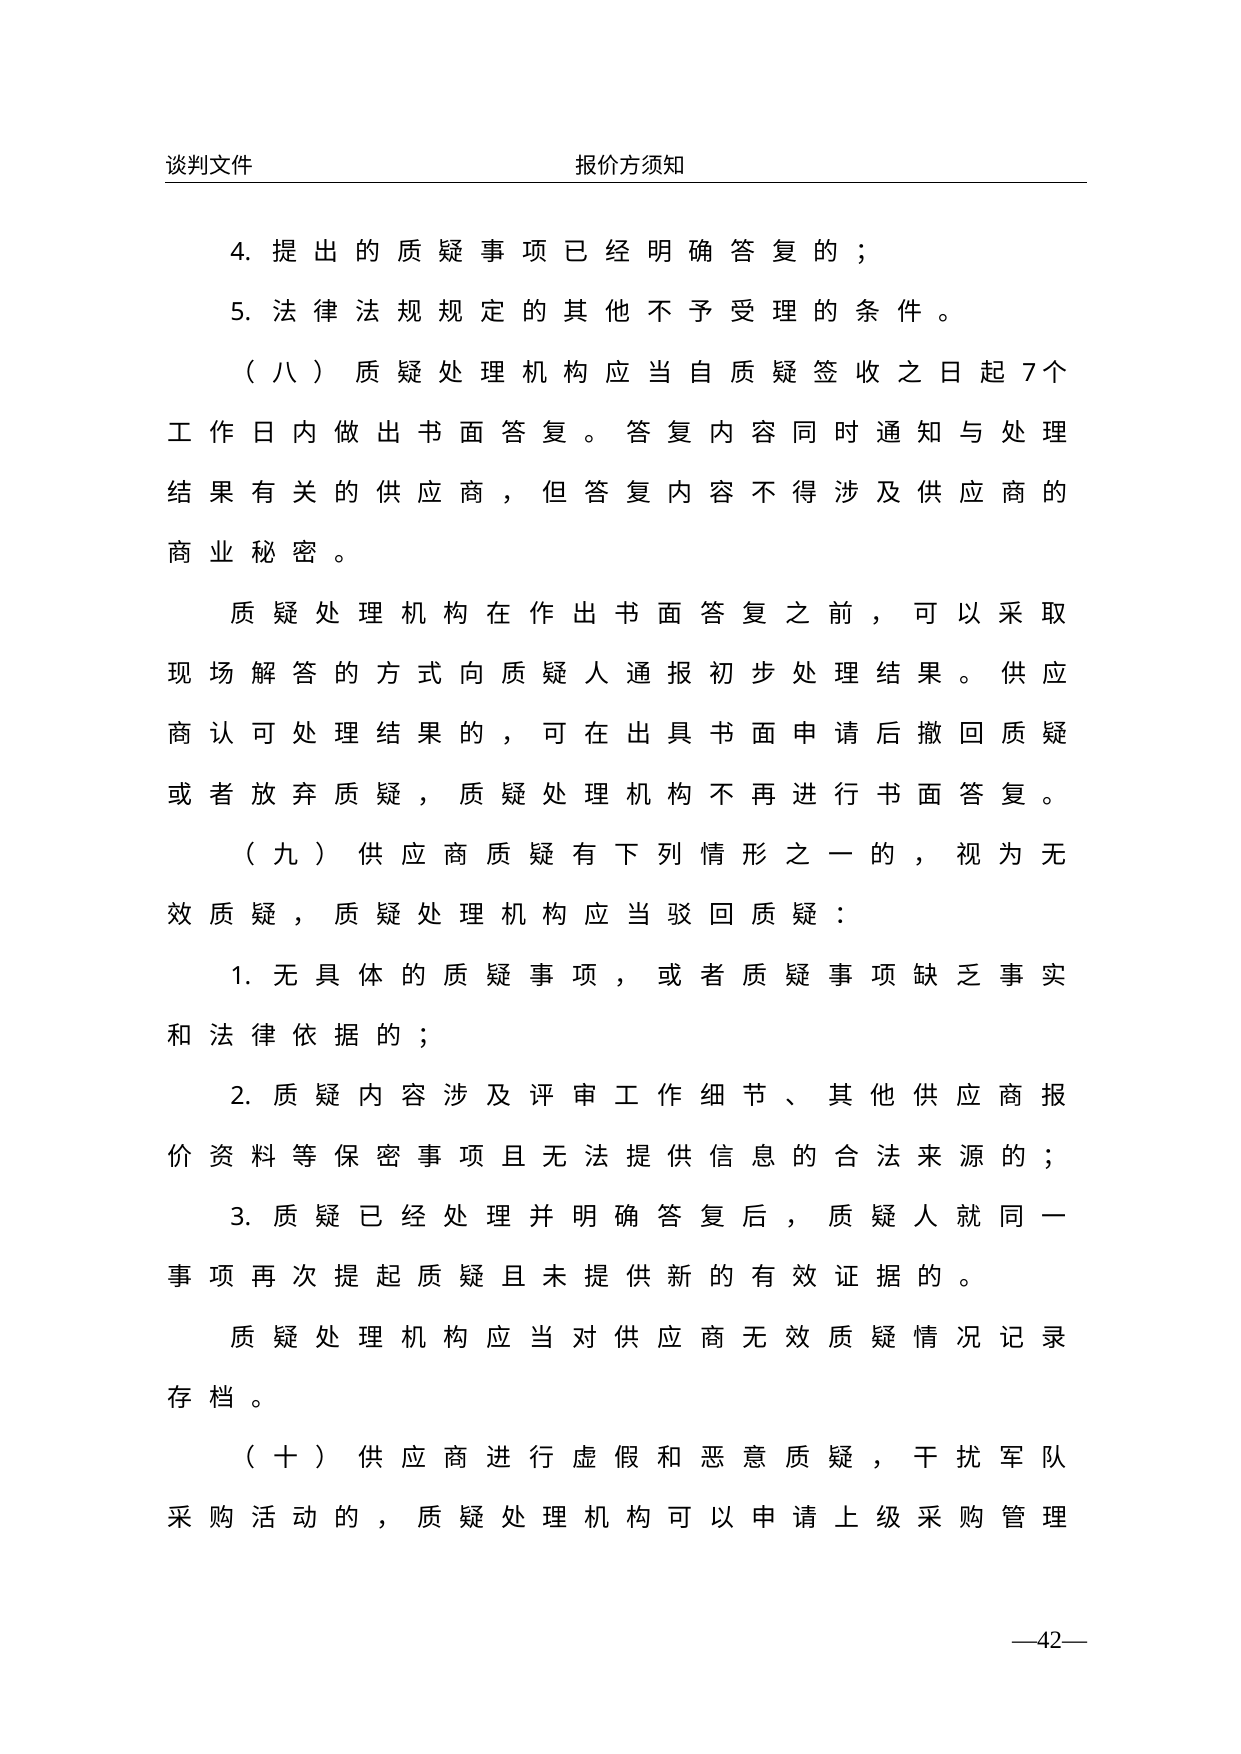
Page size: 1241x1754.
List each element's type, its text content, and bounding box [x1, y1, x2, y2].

text 5.法律法规规定的其他不予受理的条件。 [168, 280, 1084, 340]
text 质疑处理机构应当对供应商无效质疑情况记录存档。 [168, 1305, 1084, 1426]
text （九）供应商质疑有下列情形之一的，视为无效质疑，质疑处理机构应当驳回质疑： [168, 822, 1084, 943]
text 质疑处理机构在作出书面答复之前，可以采取现场解答的方式向质疑人通报初步处理结果。供应商认可处理结果的，可在出具书面申请后撤回质疑或者放弃质疑，质疑处理机构不再进行书面答复。 [168, 581, 1084, 822]
text 4.提出的质疑事项已经明确答复的； [168, 219, 1084, 280]
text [168, 1426, 1084, 1546]
text 1.无具体的质疑事项，或者质疑事项缺乏事实和法律依据的； [168, 943, 1084, 1064]
text 2.质疑内容涉及评审工作细节、其他供应商报价资料等保密事项且无法提供信息的合法来源的； [168, 1064, 1084, 1184]
text （八）质疑处理机构应当自质疑签收之日起7个工作日内做出书面答复。答复内容同时通知与处理结果有关的供应商，但答复内容不得涉及供应商的商业秘密。 [168, 340, 1084, 581]
text 3.质疑已经处理并明确答复后，质疑人就同一事项再次提起质疑且未提供新的有效证据的。 [168, 1184, 1084, 1305]
